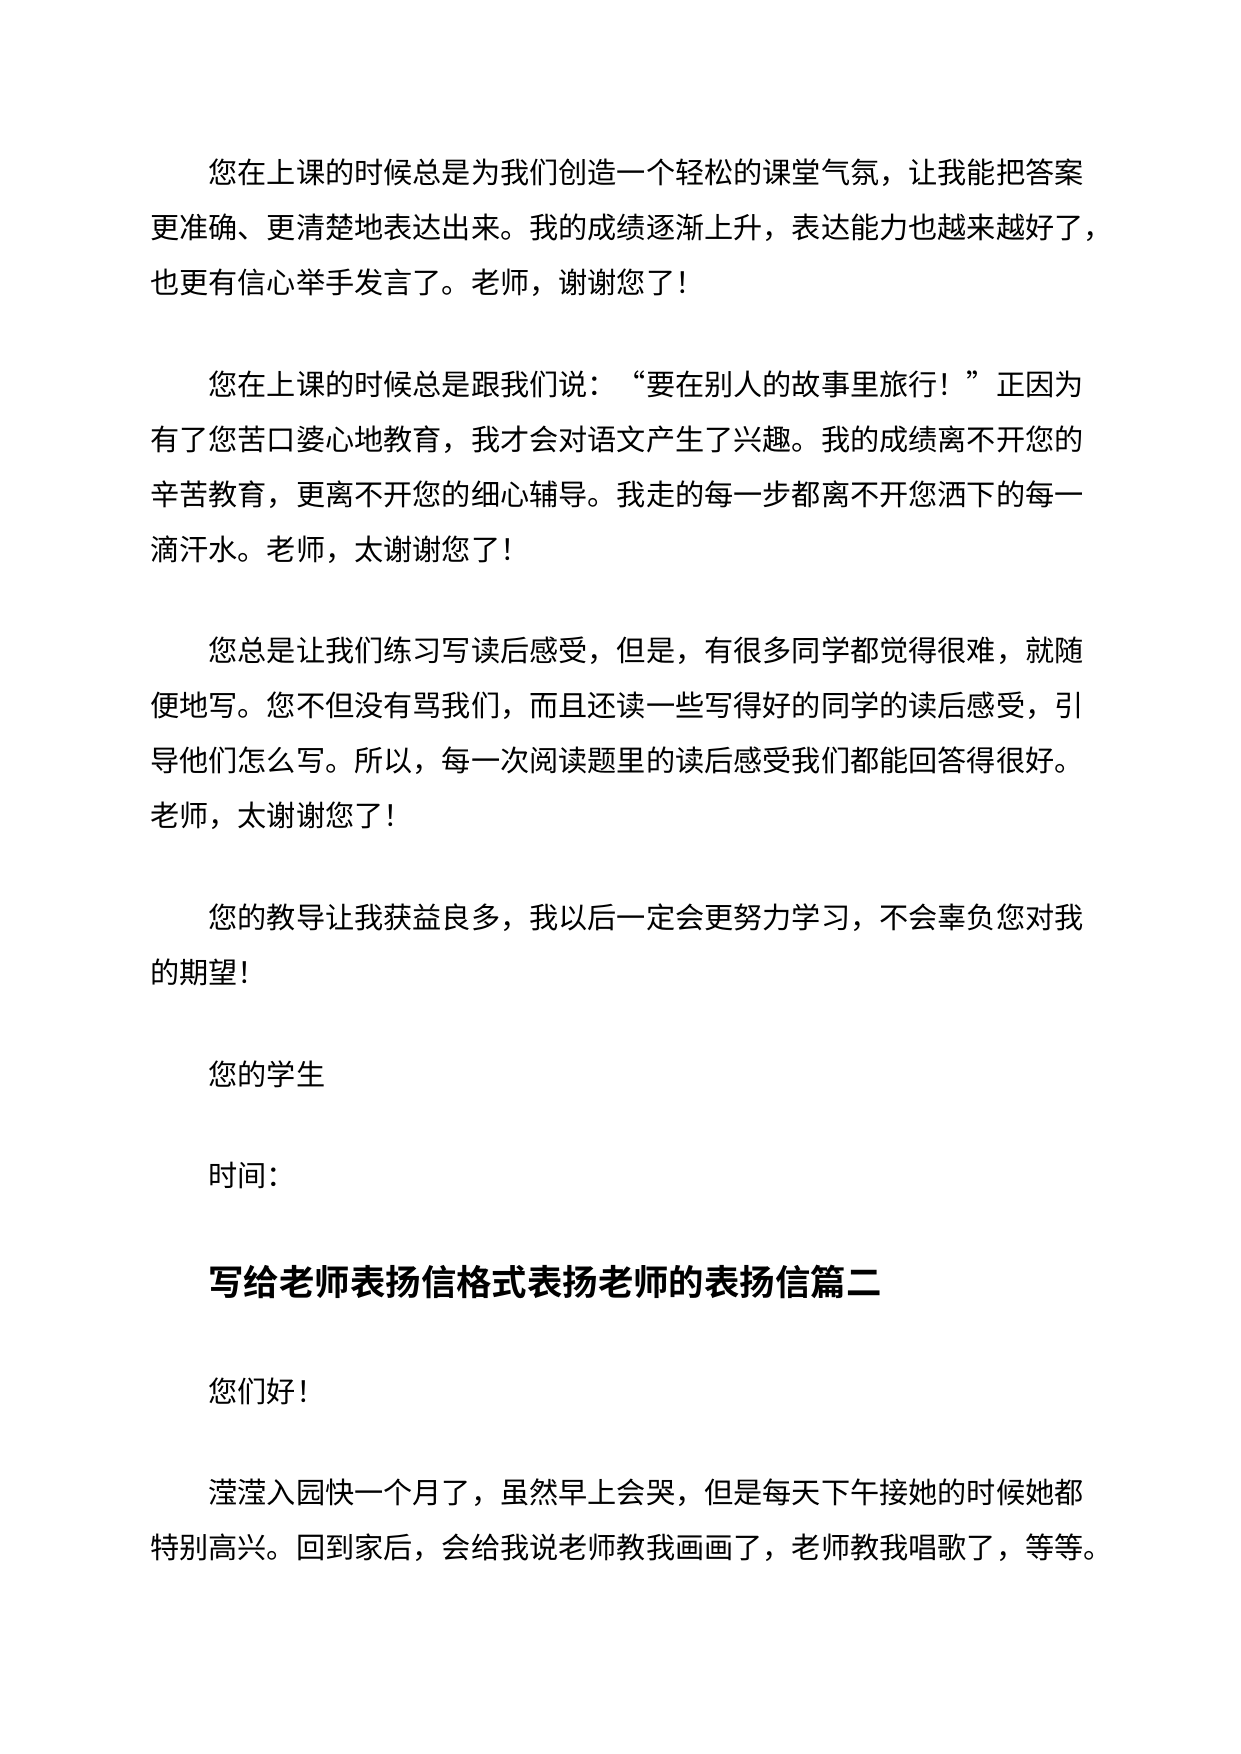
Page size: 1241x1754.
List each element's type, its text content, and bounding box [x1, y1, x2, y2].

text 您们好！ [150, 1368, 1090, 1410]
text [150, 1470, 1090, 1567]
text 时间： [150, 1153, 1090, 1195]
text 您在上课的时候总是为我们创造一个轻松的课堂气氛，让我能把答案更准确、更清楚地表达出来。我的成绩逐渐上升，表达能力也越来越好了，也更有信心举手发言了。老师，谢谢您了！ [150, 150, 1090, 302]
text 您的教导让我获益良多，我以后一定会更努力学习，不会辜负您对我的期望！ [150, 894, 1090, 992]
text 写给老师表扬信格式表扬老师的表扬信篇二 [150, 1255, 1090, 1306]
text 您的学生 [150, 1051, 1090, 1093]
text 您在上课的时候总是跟我们说：“要在别人的故事里旅行！”正因为有了您苦口婆心地教育，我才会对语文产生了兴趣。我的成绩离不开您的辛苦教育，更离不开您的细心辅导。我走的每一步都离不开您洒下的每一滴汗水。老师，太谢谢您了！ [150, 362, 1090, 568]
text 您总是让我们练习写读后感受，但是，有很多同学都觉得很难，就随便地写。您不但没有骂我们，而且还读一些写得好的同学的读后感受，引导他们怎么写。所以，每一次阅读题里的读后感受我们都能回答得很好。老师，太谢谢您了！ [150, 628, 1090, 835]
